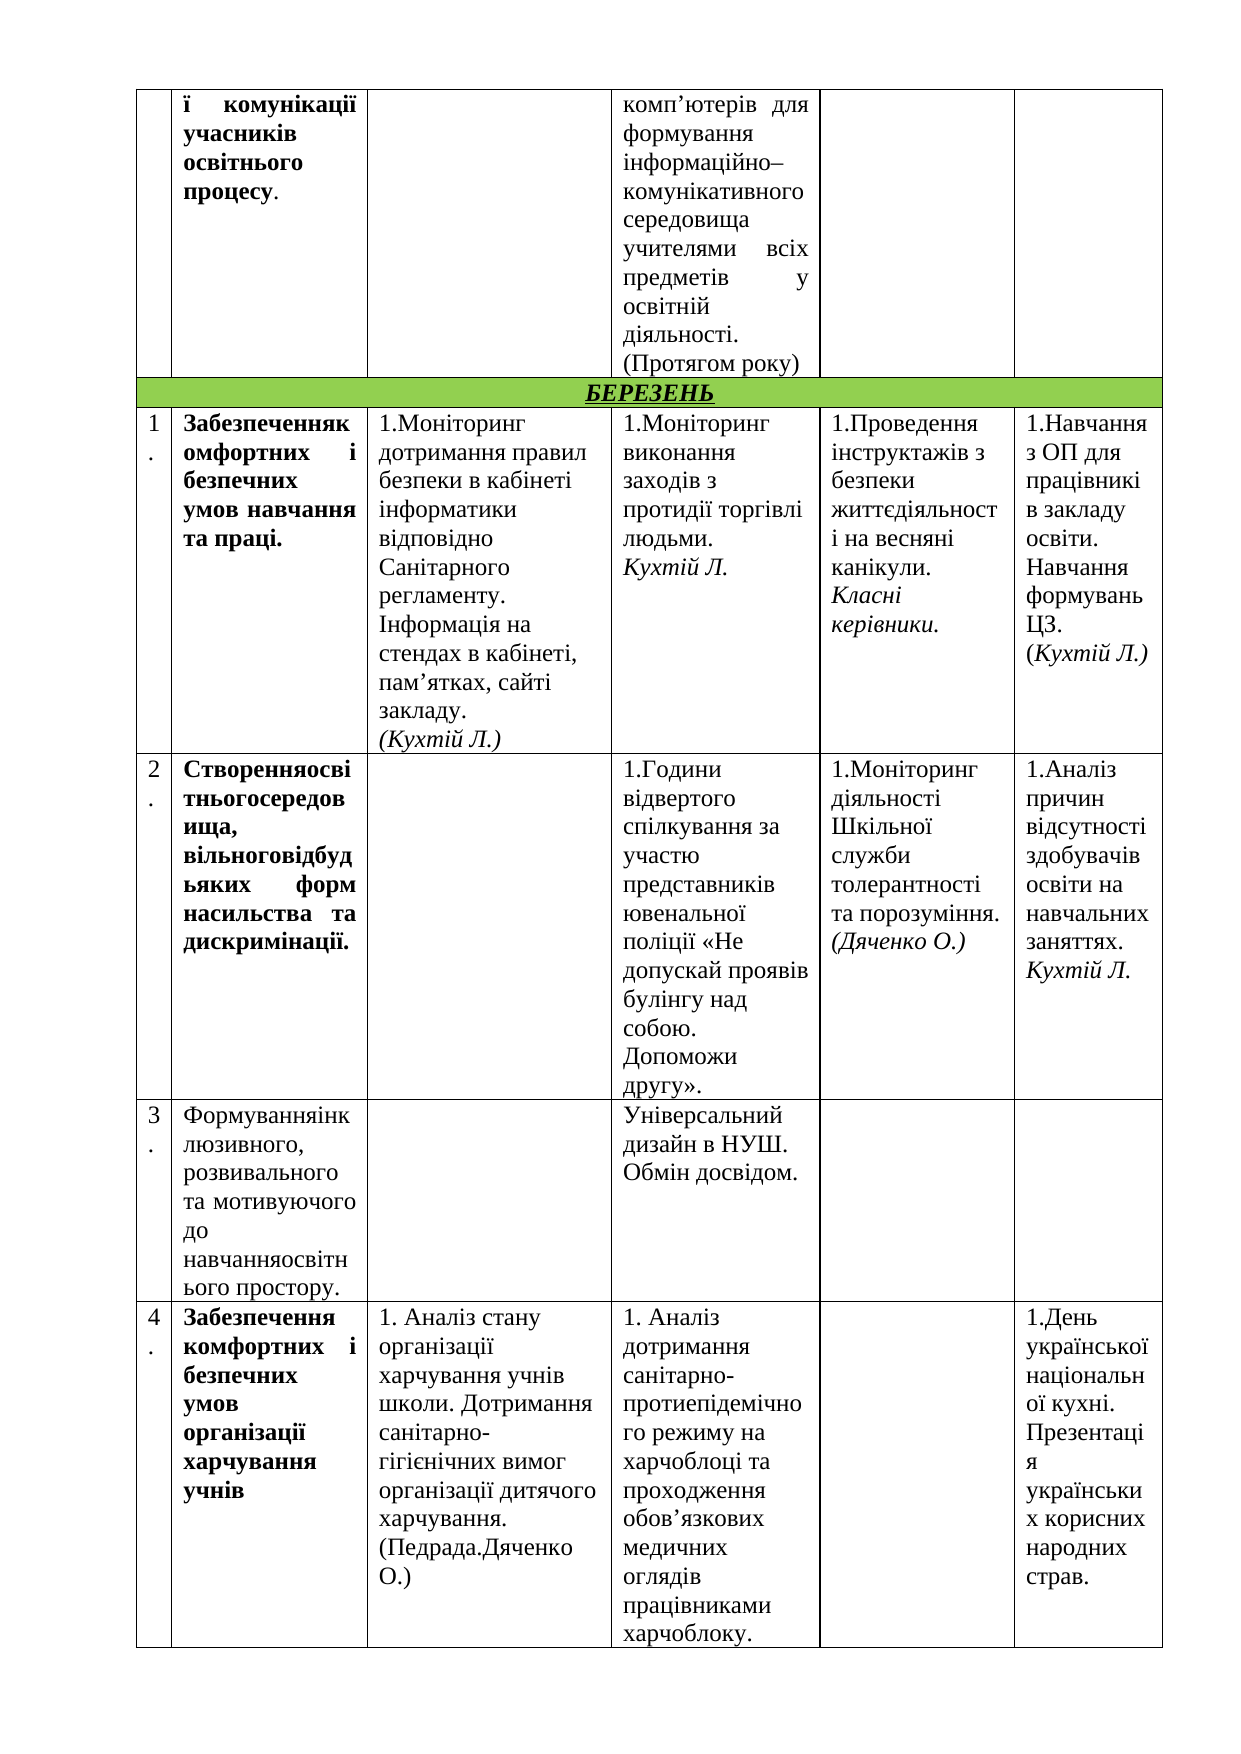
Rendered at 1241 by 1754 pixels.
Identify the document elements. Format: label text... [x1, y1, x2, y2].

table_cell 1.Години відвертого спілкування за участю представників ювенальної поліції «Не допускай проявів булінгу над собою. Допоможи другу». [612, 754, 819, 1099]
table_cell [368, 1302, 611, 1647]
table_cell 2. [137, 754, 171, 1099]
table_cell 1.Моніторинг діяльності Шкільної служби толерантності та порозуміння. (Дяченко О.) [821, 754, 1014, 1099]
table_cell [612, 1302, 819, 1647]
table_cell 4. [137, 1302, 171, 1647]
table_cell Забезпеченнякомфортних і безпечних умов навчання та праці. [172, 408, 367, 753]
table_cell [1015, 1302, 1162, 1647]
table_cell [1015, 1100, 1162, 1301]
table_cell [368, 754, 611, 1099]
table_cell Створенняосвітньогосередовища, вільноговідбудьяких форм насильства та дискримінації. [172, 754, 367, 1099]
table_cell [172, 1302, 367, 1647]
table_cell [368, 1100, 611, 1301]
table_cell 1.Навчання з ОП для працівників закладу освіти. Навчання формувань ЦЗ. (Кухтій Л.) [1015, 408, 1162, 753]
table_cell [612, 90, 819, 377]
table_cell [821, 1302, 1014, 1647]
table_cell [368, 90, 611, 377]
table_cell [821, 90, 1014, 377]
table_cell Універсальний дизайн в НУШ. Обмін досвідом. [612, 1100, 819, 1301]
table_cell 1.Аналіз причин відсутностіздобувачівосвіти на навчальних заняттях. Кухтій Л. [1015, 754, 1162, 1099]
table_cell 3. [137, 1100, 171, 1301]
table_cell [1015, 90, 1162, 377]
table_cell 1.Моніторинг дотримання правил безпеки в кабінеті інформатики відповідно Санітарного регламенту. Інформація на стендах в кабінеті, пам’ятках, сайті закладу. (Кухтій Л.) [368, 408, 611, 753]
table_cell [821, 1100, 1014, 1301]
table_cell БЕРЕЗЕНЬ [137, 378, 1162, 407]
table_cell 1. [137, 408, 171, 753]
table_cell 6. [137, 90, 171, 377]
table_cell 1.Проведення інструктажів з безпеки життєдіяльності на весняні канікули. Класні керівники. [821, 408, 1014, 753]
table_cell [172, 90, 367, 377]
table_cell Формуванняінклюзивного, розвивального та мотивуючого до навчанняосвітнього простору. [172, 1100, 367, 1301]
table_cell 1.Моніторинг виконання заходів з протидії торгівлі людьми. Кухтій Л. [612, 408, 819, 753]
